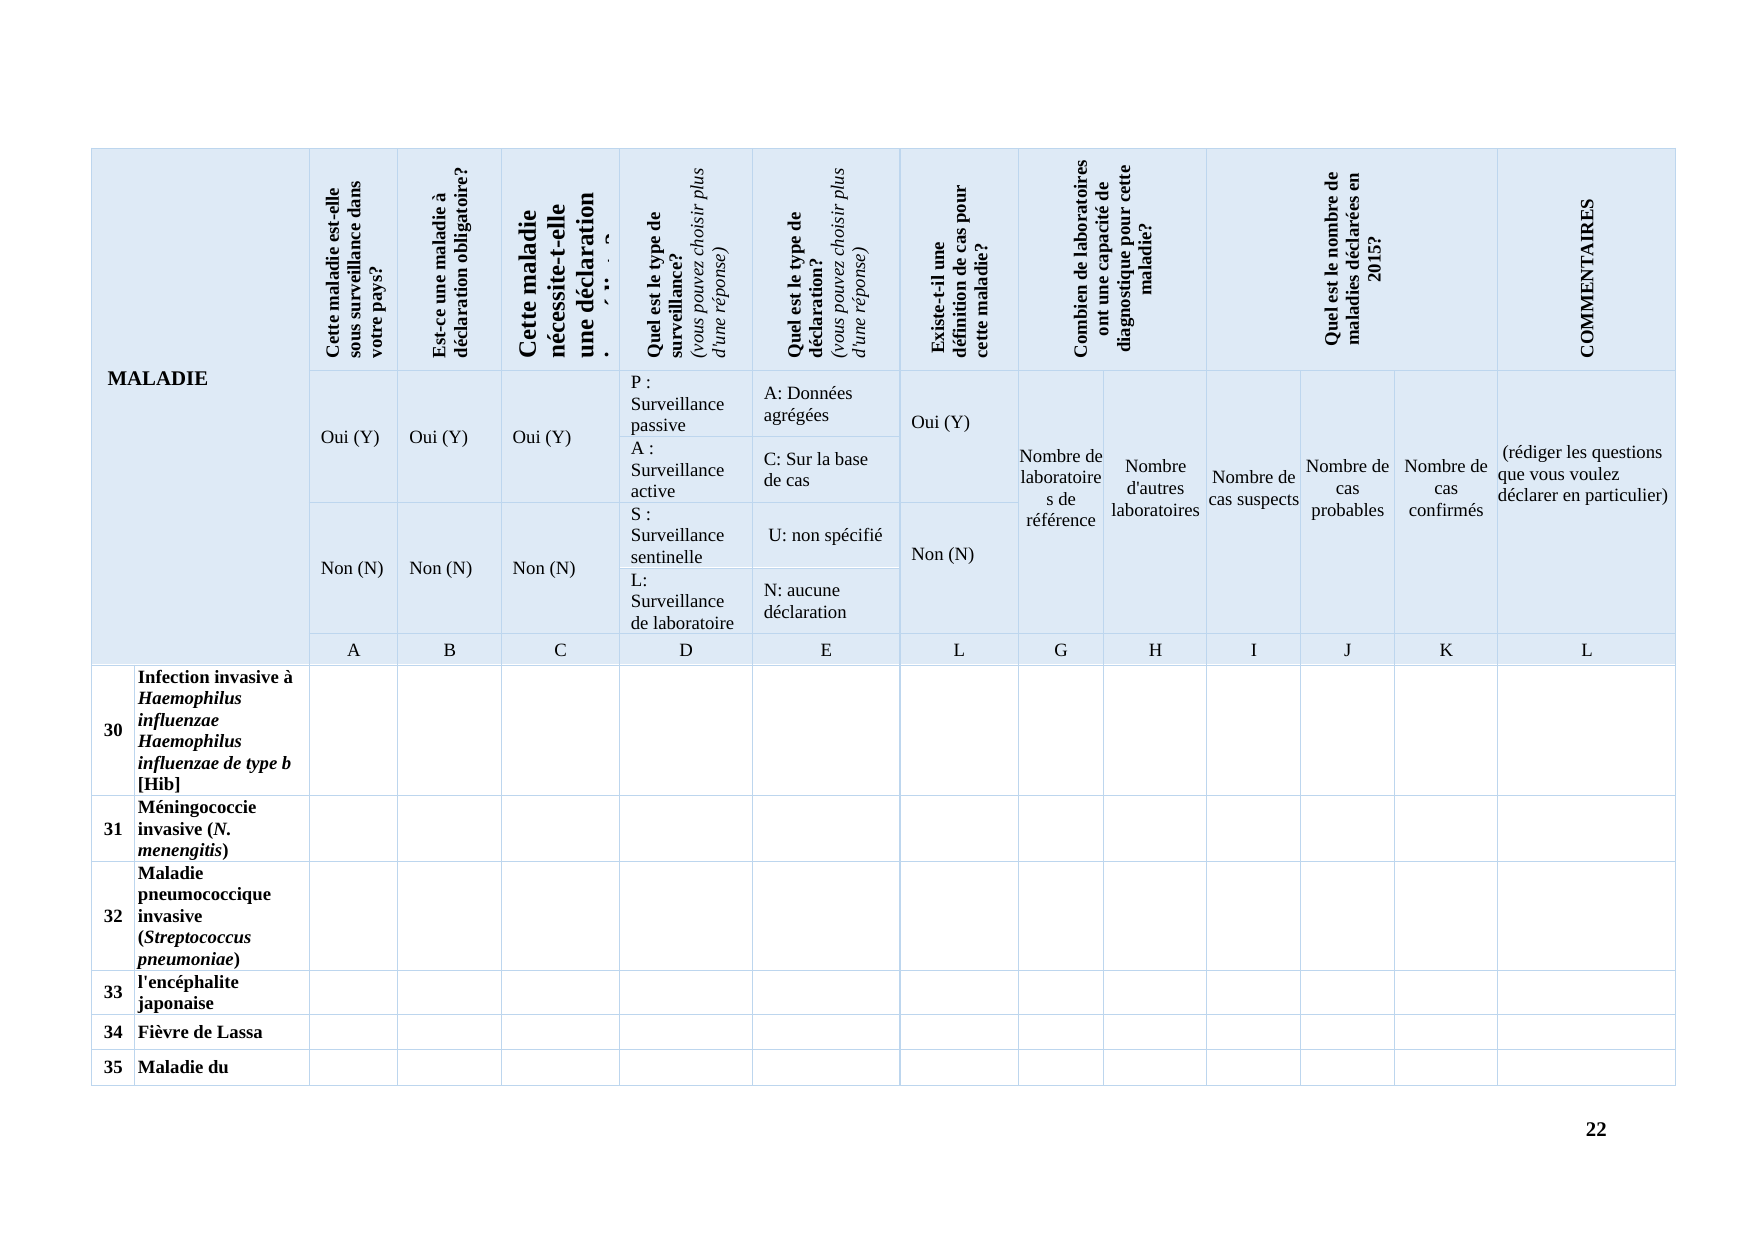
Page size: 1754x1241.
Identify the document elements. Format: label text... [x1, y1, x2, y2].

table_cell [901, 666, 1018, 795]
table_cell C: Sur la base de cas [753, 437, 899, 502]
table_cell S : Surveillance sentinelle [620, 503, 752, 567]
table_cell [620, 1050, 752, 1084]
table_cell [310, 971, 397, 1014]
table_header Combien de laboratoires ont une capacité de diagnostique pour cette maladie? [1019, 149, 1206, 370]
table_cell [1498, 862, 1675, 969]
table_cell [1019, 796, 1103, 861]
table_cell [1301, 666, 1394, 795]
table_cell 31 [92, 796, 134, 861]
table_cell Oui (Y) [398, 371, 501, 502]
table_cell 35 [92, 1050, 134, 1084]
table_cell Nombre de cas confirmés [1395, 371, 1497, 633]
table_cell D [620, 634, 752, 664]
table_cell [310, 1015, 397, 1049]
table_cell [753, 666, 899, 795]
table_cell [1207, 796, 1300, 861]
table_cell [753, 796, 899, 861]
table_cell 34 [92, 1015, 134, 1049]
table_cell Nombre de cas probables [1301, 371, 1394, 633]
table_cell C [502, 634, 619, 664]
table_cell [502, 971, 619, 1014]
table_cell [753, 1015, 899, 1049]
table_cell L: Surveillance de laboratoire [620, 569, 752, 633]
table_cell U: non spécifié [753, 503, 899, 567]
table_cell [310, 1050, 397, 1084]
table_cell [502, 862, 619, 969]
table_cell [398, 666, 501, 795]
table_cell [398, 796, 501, 861]
table_header Quel est le type de surveillance? (vous pouvez choisir plus d'une réponse) [620, 149, 752, 370]
table_cell [1395, 971, 1497, 1014]
table_cell [620, 971, 752, 1014]
table_cell [1207, 862, 1300, 969]
table_cell [1395, 1015, 1497, 1049]
table_cell Infection invasive à Haemophilus influenzae Haemophilus influenzae de type b [Hib] [135, 666, 309, 795]
table_cell [1395, 666, 1497, 795]
table_cell E [753, 634, 899, 664]
table_cell L [901, 634, 1018, 664]
table_cell [1104, 666, 1206, 795]
table_cell [620, 796, 752, 861]
table_cell [310, 666, 397, 795]
table_cell [620, 666, 752, 795]
table_cell [753, 862, 899, 969]
table_cell [1104, 796, 1206, 861]
table_cell [1019, 1015, 1103, 1049]
table_header COMMENTAIRES [1498, 149, 1675, 370]
table_cell [901, 1050, 1018, 1084]
table_cell B [398, 634, 501, 664]
table_header Existe-t-il une définition de cas pour cette maladie? [901, 149, 1018, 370]
table_cell Non (N) [398, 503, 501, 633]
table_cell Maladie du légionnaire (légionellose) [135, 1050, 309, 1084]
table_cell [1207, 666, 1300, 795]
table_cell N: aucune déclaration [753, 569, 899, 633]
table_cell [1019, 971, 1103, 1014]
table_cell 30 [92, 666, 134, 795]
table_header MALADIE [92, 149, 309, 664]
table_cell [901, 1015, 1018, 1049]
table_cell [901, 862, 1018, 969]
table_cell 32 [92, 862, 134, 969]
table_cell Oui (Y) [502, 371, 619, 502]
table_cell A: Données agrégées [753, 371, 899, 436]
table_header Est-ce une maladie à déclaration obligatoire? [398, 149, 501, 370]
table_cell [1104, 1015, 1206, 1049]
table_cell [398, 1050, 501, 1084]
table_cell 33 [92, 971, 134, 1014]
table_cell A : Surveillance active [620, 437, 752, 502]
table_cell Maladie pneumococcique invasive (Streptococcus pneumoniae) [135, 862, 309, 969]
table_cell [1019, 862, 1103, 969]
table_cell Non (N) [901, 503, 1018, 633]
table_cell Fièvre de Lassa [135, 1015, 309, 1049]
table_cell [1301, 862, 1394, 969]
table_cell [1301, 796, 1394, 861]
table_cell [310, 796, 397, 861]
table_cell [1301, 971, 1394, 1014]
table_cell Oui (Y) [901, 371, 1018, 502]
table_cell [1019, 1050, 1103, 1084]
table_cell [620, 862, 752, 969]
table_header Quel est le nombre de maladies déclarées en 2015? [1207, 149, 1497, 370]
table_cell K [1395, 634, 1497, 664]
table_cell [398, 1015, 501, 1049]
table_cell Non (N) [502, 503, 619, 633]
table_cell Méningococcie invasive (N. menengitis) [135, 796, 309, 861]
table_header Quel est le type de déclaration? (vous pouvez choisir plus d'une réponse) [753, 149, 899, 370]
table_cell [1207, 1015, 1300, 1049]
table_cell Oui (Y) [310, 371, 397, 502]
table_cell Nombre de laboratoires de référence [1019, 371, 1103, 633]
table_cell [901, 796, 1018, 861]
table_cell [398, 862, 501, 969]
table_cell [620, 1015, 752, 1049]
table_cell H [1104, 634, 1206, 664]
table_cell Nombre d'autres laboratoires [1104, 371, 1206, 633]
table_cell (rédiger les questions que vous voulez déclarer en particulier) [1498, 371, 1675, 633]
table_cell [901, 971, 1018, 1014]
table_cell [1207, 1050, 1300, 1084]
table_cell [398, 971, 501, 1014]
table_cell l'encéphalite japonaise [135, 971, 309, 1014]
table_cell [1104, 971, 1206, 1014]
table_cell [310, 862, 397, 969]
table_cell A [310, 634, 397, 664]
table_cell [753, 971, 899, 1014]
table_cell [1395, 862, 1497, 969]
table_cell [1498, 666, 1675, 795]
table_cell [502, 796, 619, 861]
table_cell [502, 666, 619, 795]
table_cell Nombre de cas suspects [1207, 371, 1300, 633]
table_cell [1498, 971, 1675, 1014]
table_cell [1498, 796, 1675, 861]
table_cell [502, 1015, 619, 1049]
table_cell [1301, 1015, 1394, 1049]
table_cell L [1498, 634, 1675, 664]
table_cell [1301, 1050, 1394, 1084]
table_cell [1395, 796, 1497, 861]
table_cell [1395, 1050, 1497, 1084]
table_cell I [1207, 634, 1300, 664]
table_cell [1019, 666, 1103, 795]
table_cell [502, 1050, 619, 1084]
table_cell [1207, 971, 1300, 1014]
table_cell [753, 1050, 899, 1084]
table_cell [1498, 1015, 1675, 1049]
table_cell Non (N) [310, 503, 397, 633]
table_cell G [1019, 634, 1103, 664]
table_cell [1104, 1050, 1206, 1084]
table_cell [1498, 1050, 1675, 1084]
table_cell [1104, 862, 1206, 969]
table_cell P : Surveillance passive [620, 371, 752, 436]
table_header Cette maladie est-elle sous surveillance dans votre pays? [310, 149, 397, 370]
table_header Cette maladie nécessite-t-elle une déclaration immédiate? [502, 149, 619, 370]
table_cell J [1301, 634, 1394, 664]
